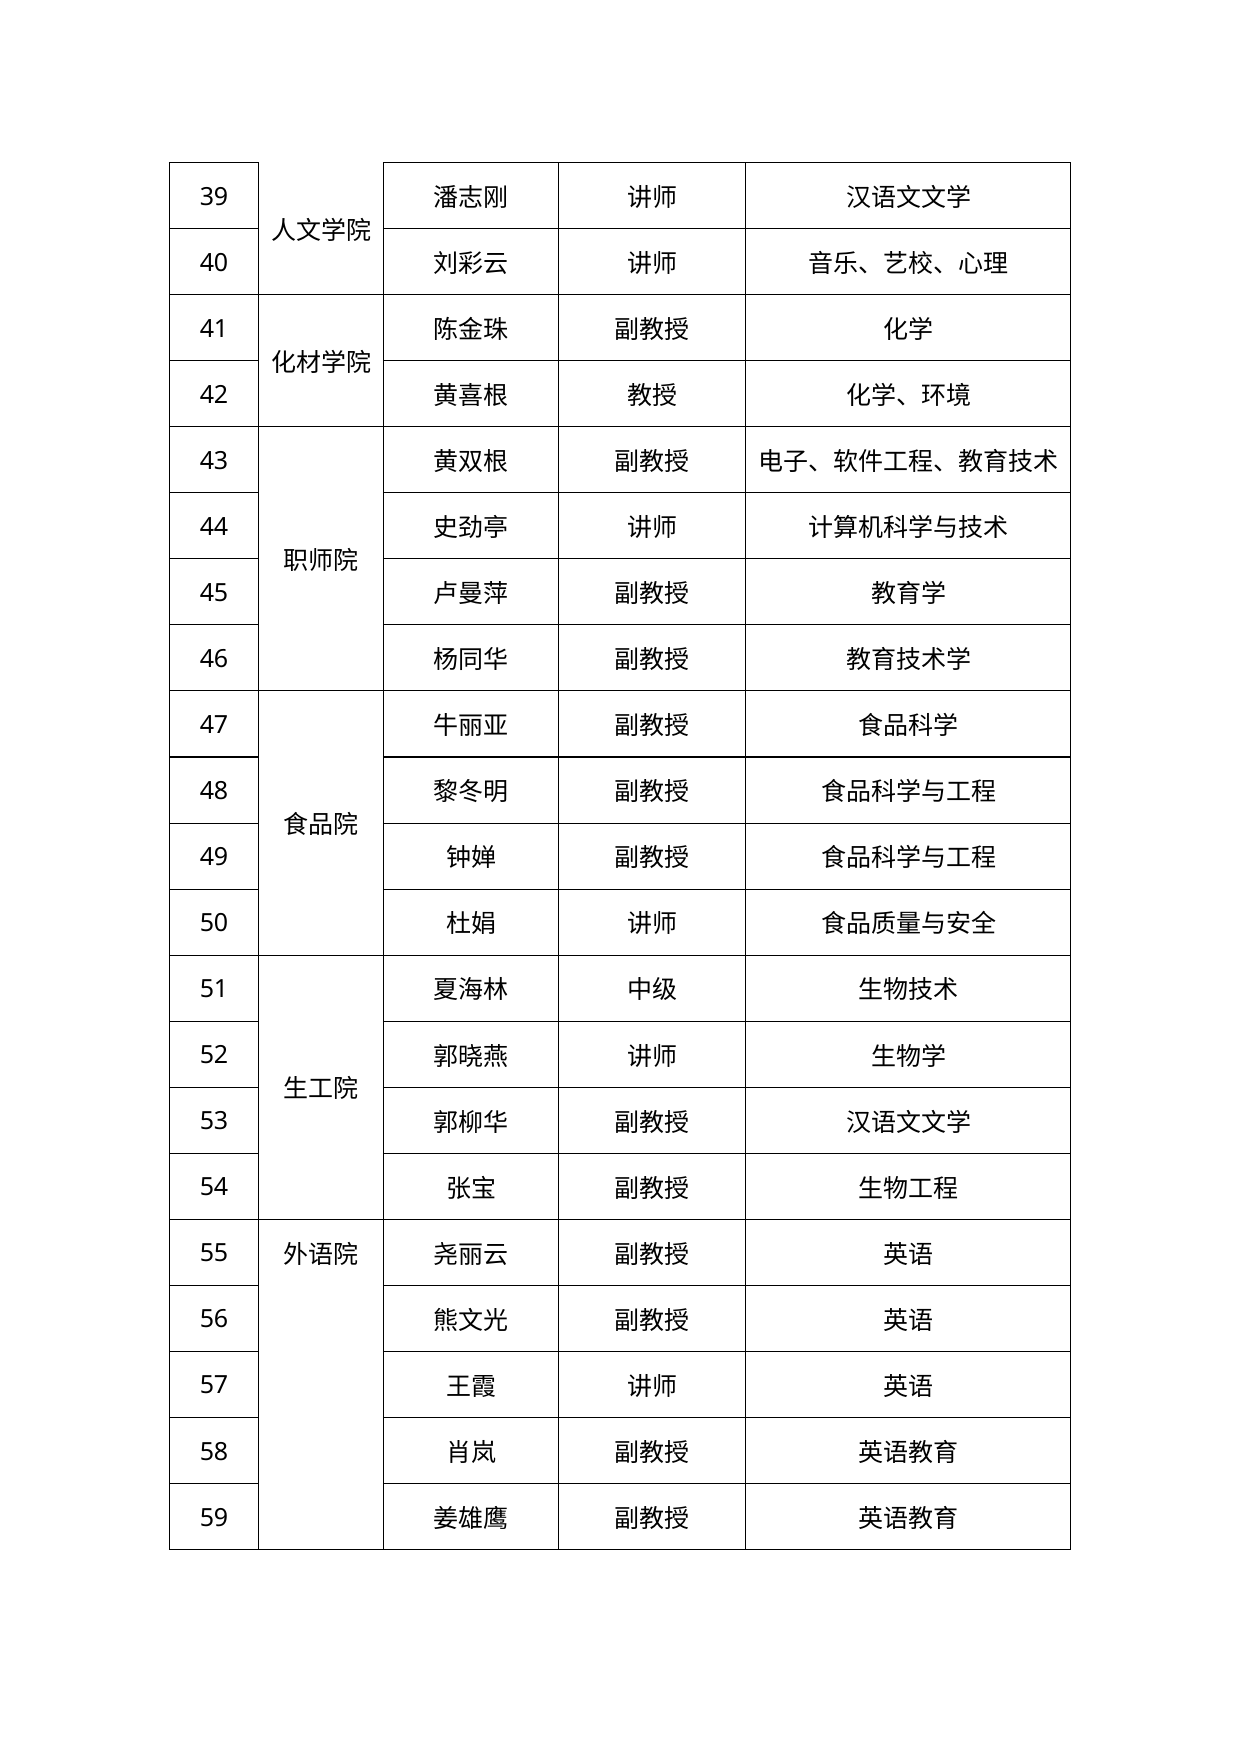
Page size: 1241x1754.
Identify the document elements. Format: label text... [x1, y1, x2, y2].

table_cell 杜娟 [384, 890, 558, 954]
table_cell 夏海林 [384, 956, 558, 1021]
table_cell 41 [170, 295, 258, 360]
table_cell 化学 [746, 295, 1070, 360]
table_cell 副教授 [559, 1220, 745, 1285]
table_cell 生物技术 [746, 956, 1070, 1021]
table_cell 52 [170, 1022, 258, 1087]
table_cell 副教授 [559, 758, 745, 822]
table_cell 讲师 [559, 890, 745, 954]
table_cell 黎冬明 [384, 758, 558, 822]
table_cell 生物工程 [746, 1154, 1070, 1219]
table_cell 汉语文文学 [746, 163, 1070, 228]
table_cell 食品科学与工程 [746, 824, 1070, 888]
table_cell 讲师 [559, 229, 745, 294]
table_cell 49 [170, 824, 258, 888]
table_cell 副教授 [559, 559, 745, 624]
table_cell 42 [170, 361, 258, 426]
table_cell 讲师 [559, 163, 745, 228]
table_cell 44 [170, 493, 258, 558]
table_cell 46 [170, 625, 258, 690]
table_cell 教授 [559, 361, 745, 426]
table_cell 汉语文文学 [746, 1088, 1070, 1153]
table_cell 史劲亭 [384, 493, 558, 558]
table_cell 化材学院 [259, 295, 383, 426]
table_cell 钟婵 [384, 824, 558, 888]
table_cell 肖岚 [384, 1418, 558, 1483]
table_cell 姜雄鹰 [384, 1484, 558, 1549]
table_cell 讲师 [559, 1352, 745, 1417]
table_cell 教育技术学 [746, 625, 1070, 690]
table_cell 54 [170, 1154, 258, 1219]
table_cell 计算机科学与技术 [746, 493, 1070, 558]
table_cell 英语教育 [746, 1484, 1070, 1549]
table_cell 56 [170, 1286, 258, 1351]
table_cell 人文学院 [259, 162, 383, 294]
table_cell 生工院 [259, 956, 383, 1219]
table_cell 刘彩云 [384, 229, 558, 294]
table_cell 潘志刚 [384, 163, 558, 228]
table_cell 张宝 [384, 1154, 558, 1219]
table_cell 58 [170, 1418, 258, 1483]
table_cell 39 [170, 163, 258, 228]
table_cell 57 [170, 1352, 258, 1417]
table_cell 英语教育 [746, 1418, 1070, 1483]
table_cell 55 [170, 1220, 258, 1285]
table_cell 讲师 [559, 1022, 745, 1087]
table_cell 杨同华 [384, 625, 558, 690]
table_cell 47 [170, 691, 258, 756]
table_cell 陈金珠 [384, 295, 558, 360]
table_cell 副教授 [559, 1286, 745, 1351]
table_cell 黄喜根 [384, 361, 558, 426]
table_cell 食品院 [259, 691, 383, 954]
table_cell 副教授 [559, 295, 745, 360]
table_cell 副教授 [559, 1418, 745, 1483]
table_cell 食品科学 [746, 691, 1070, 756]
table_cell 尧丽云 [384, 1220, 558, 1285]
table_cell 副教授 [559, 625, 745, 690]
table_cell 50 [170, 890, 258, 954]
table_cell 教育学 [746, 559, 1070, 624]
table_cell 51 [170, 956, 258, 1021]
table_cell 音乐、艺校、心理 [746, 229, 1070, 294]
table_cell 副教授 [559, 691, 745, 756]
table_cell 熊文光 [384, 1286, 558, 1351]
table_cell 48 [170, 758, 258, 822]
table_cell 英语 [746, 1286, 1070, 1351]
table_cell 卢曼萍 [384, 559, 558, 624]
table_cell 食品科学与工程 [746, 758, 1070, 822]
table_cell 讲师 [559, 493, 745, 558]
table_cell 副教授 [559, 1484, 745, 1549]
table_cell 电子、软件工程、教育技术 [746, 427, 1070, 492]
table_cell 英语 [746, 1220, 1070, 1285]
table_cell 职师院 [259, 427, 383, 690]
table_cell 副教授 [559, 824, 745, 888]
table_cell 英语 [746, 1352, 1070, 1417]
table_cell 副教授 [559, 1154, 745, 1219]
table_cell 45 [170, 559, 258, 624]
table_cell 牛丽亚 [384, 691, 558, 756]
table_cell 外语院 [259, 1220, 383, 1549]
table_cell 黄双根 [384, 427, 558, 492]
table_cell 40 [170, 229, 258, 294]
table_cell 郭柳华 [384, 1088, 558, 1153]
table_cell 43 [170, 427, 258, 492]
table_cell 生物学 [746, 1022, 1070, 1087]
table_cell 中级 [559, 956, 745, 1021]
table_cell 化学、环境 [746, 361, 1070, 426]
table_cell 食品质量与安全 [746, 890, 1070, 954]
table_cell 副教授 [559, 427, 745, 492]
table_cell 53 [170, 1088, 258, 1153]
table_cell 59 [170, 1484, 258, 1549]
table_cell 王霞 [384, 1352, 558, 1417]
table_cell 郭晓燕 [384, 1022, 558, 1087]
table_cell 副教授 [559, 1088, 745, 1153]
